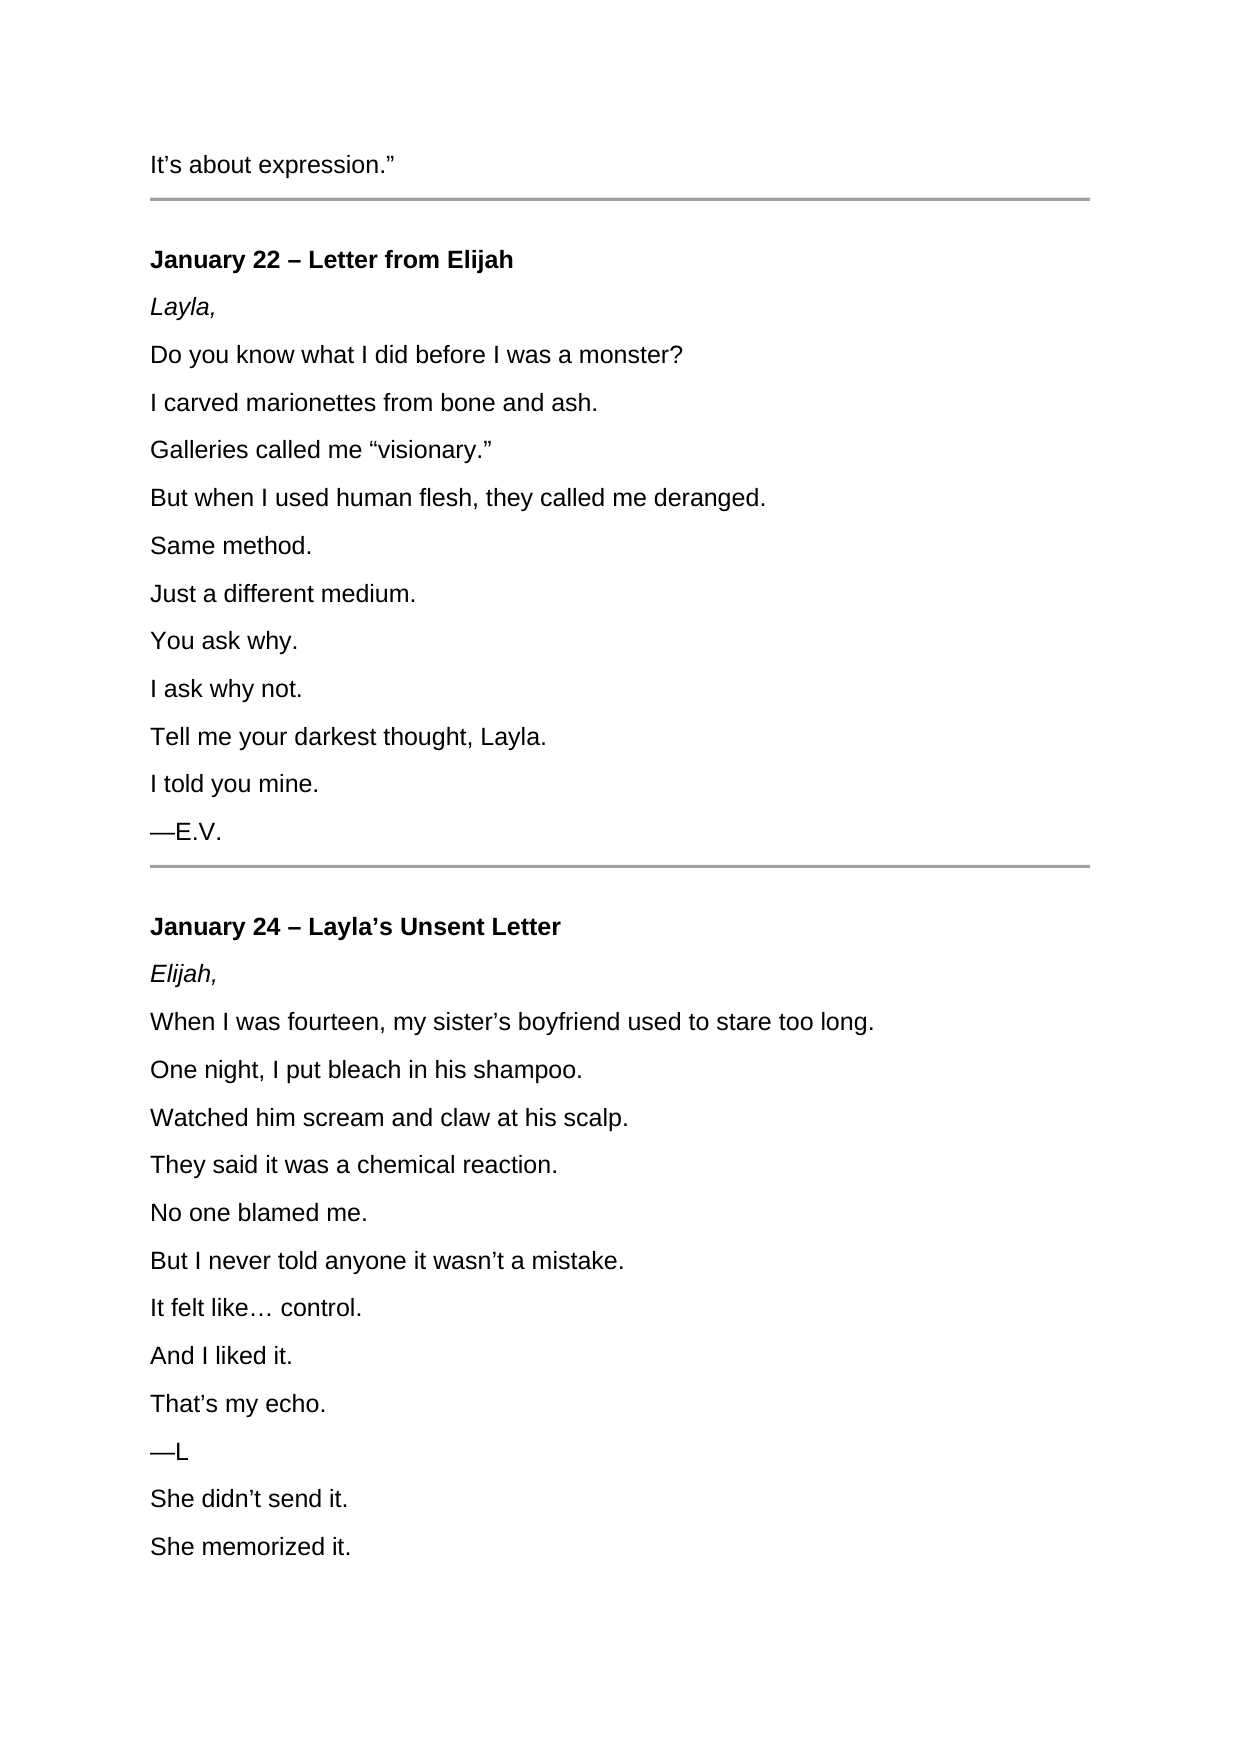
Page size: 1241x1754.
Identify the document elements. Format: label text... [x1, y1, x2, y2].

text Do you know what I did before I was a monster? [150, 340, 1090, 369]
text It’s about expression.” [150, 150, 1090, 179]
text And I liked it. [150, 1341, 1090, 1370]
text One night, I put bleach in his shampoo. [150, 1055, 1090, 1083]
text You ask why. [150, 626, 1090, 655]
text I carved marionettes from bone and ash. [150, 388, 1090, 416]
text Layla, [150, 292, 1090, 321]
text Tell me your darkest thought, Layla. [150, 722, 1090, 750]
text She memorized it. [150, 1532, 1090, 1561]
text She didn’t send it. [150, 1484, 1090, 1513]
text No one blamed me. [150, 1198, 1090, 1227]
text Same method. [150, 531, 1090, 559]
text —L [150, 1436, 1090, 1465]
text Elijah, [150, 959, 1090, 988]
text That’s my echo. [150, 1389, 1090, 1417]
text But I never told anyone it wasn’t a mistake. [150, 1246, 1090, 1274]
text January 22 – Letter from Elijah [150, 244, 1090, 273]
text Just a different medium. [150, 578, 1090, 607]
text Galleries called me “visionary.” [150, 435, 1090, 464]
text When I was fourteen, my sister’s boyfriend used to stare too long. [150, 1007, 1090, 1036]
text Watched him scream and claw at his scalp. [150, 1102, 1090, 1131]
text I ask why not. [150, 674, 1090, 703]
text I told you mine. [150, 769, 1090, 798]
text January 24 – Layla’s Unsent Letter [150, 912, 1090, 940]
text But when I used human flesh, they called me deranged. [150, 483, 1090, 512]
text It felt like… control. [150, 1293, 1090, 1322]
text —E.V. [150, 817, 1090, 846]
text They said it was a chemical reaction. [150, 1150, 1090, 1179]
